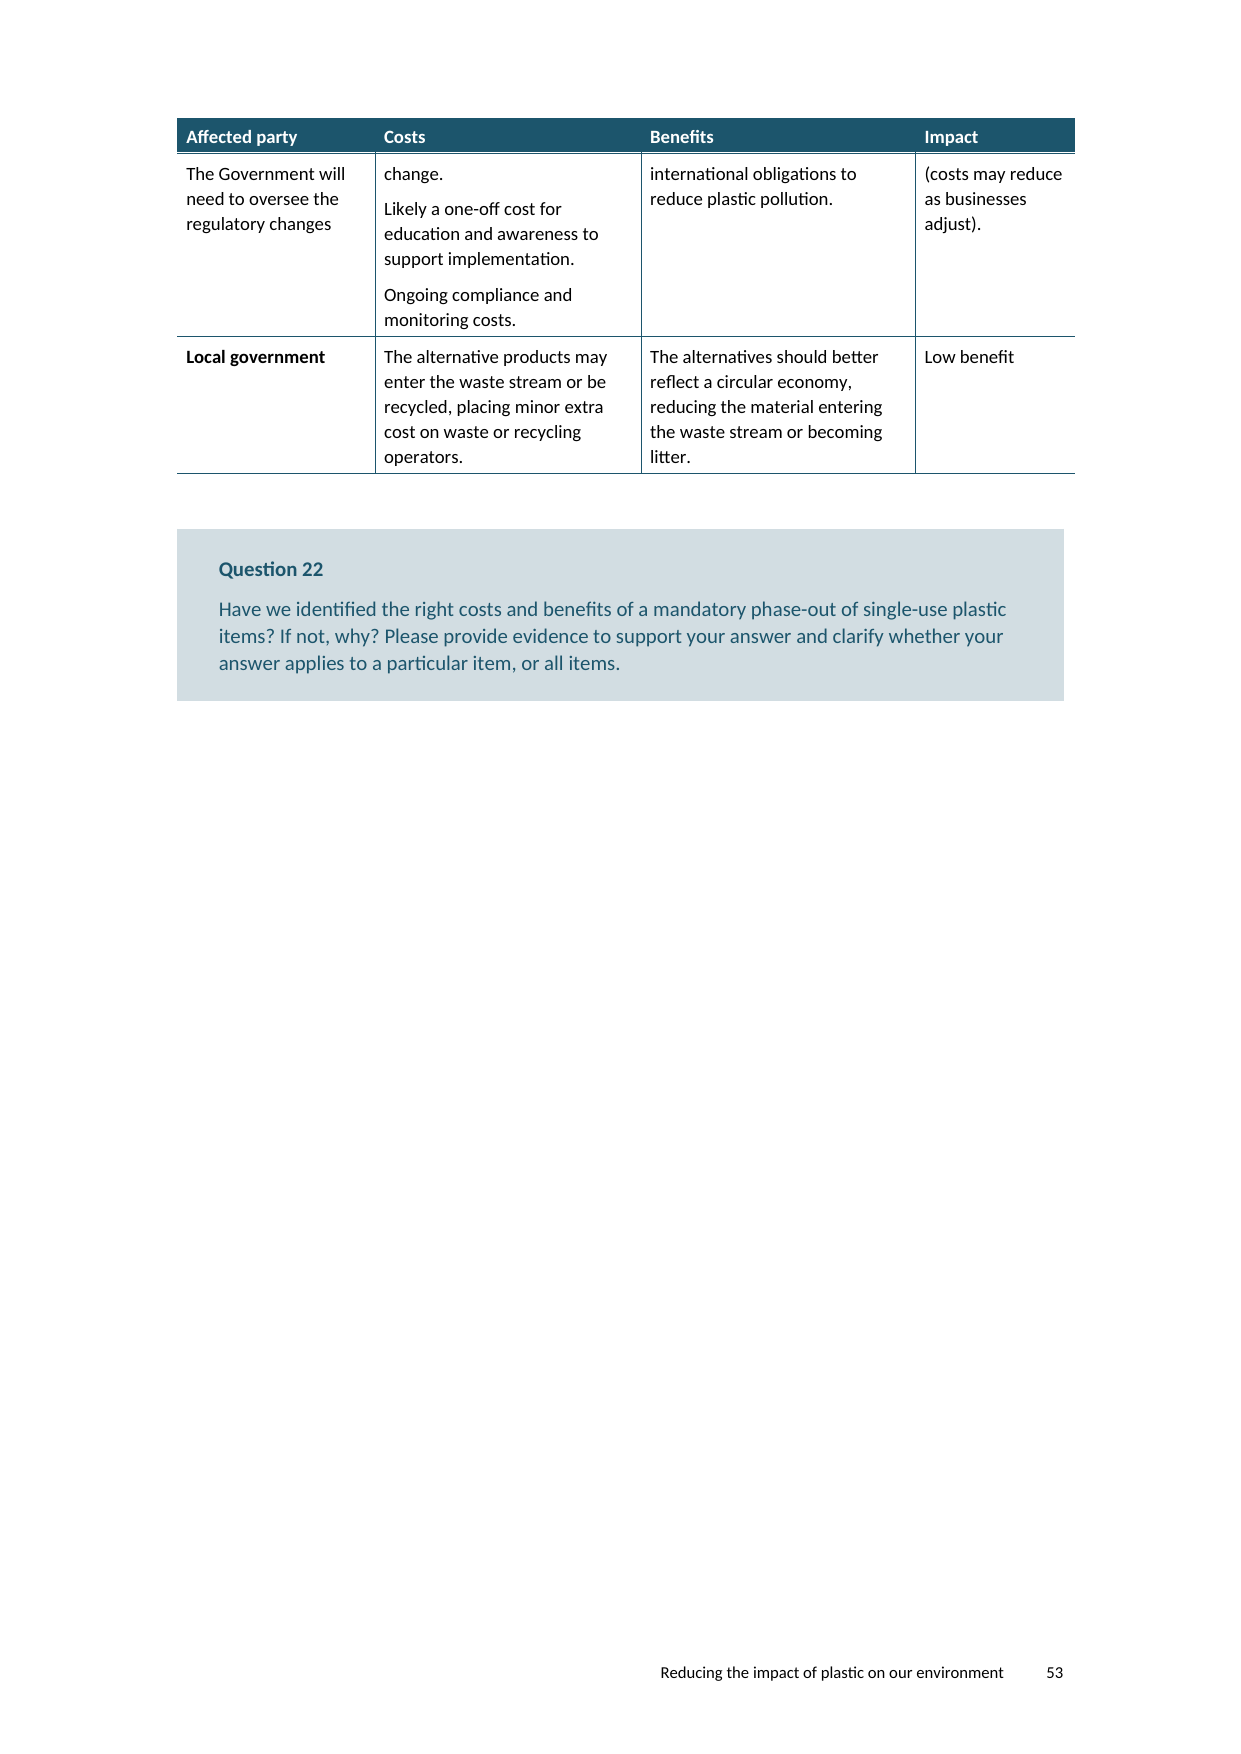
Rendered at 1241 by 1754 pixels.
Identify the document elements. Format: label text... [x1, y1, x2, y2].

table_cell The alternatives should better reflect a circular economy, reducing the material entering the waste stream or becoming litter. [642, 337, 915, 473]
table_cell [376, 154, 641, 336]
table_header Affected party [177, 119, 375, 152]
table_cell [177, 154, 375, 336]
table_cell Low benefit [916, 337, 1075, 473]
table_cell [642, 154, 915, 336]
table_header Question 22 Have we identified the right costs and benefits of a mandatory phase-out of single-use plastic items? If not, why? Please provide evidence to support your answer and clarify whether your answer applies to a particular item, or all items. [178, 530, 1063, 700]
table_header Costs [376, 119, 641, 152]
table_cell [916, 154, 1075, 336]
table_header Benefits [642, 119, 915, 152]
table_cell The alternative products may enter the waste stream or be recycled, placing minor extra cost on waste or recycling operators. [376, 337, 641, 473]
table_header Impact [916, 119, 1075, 152]
table_cell Local government [177, 337, 375, 473]
